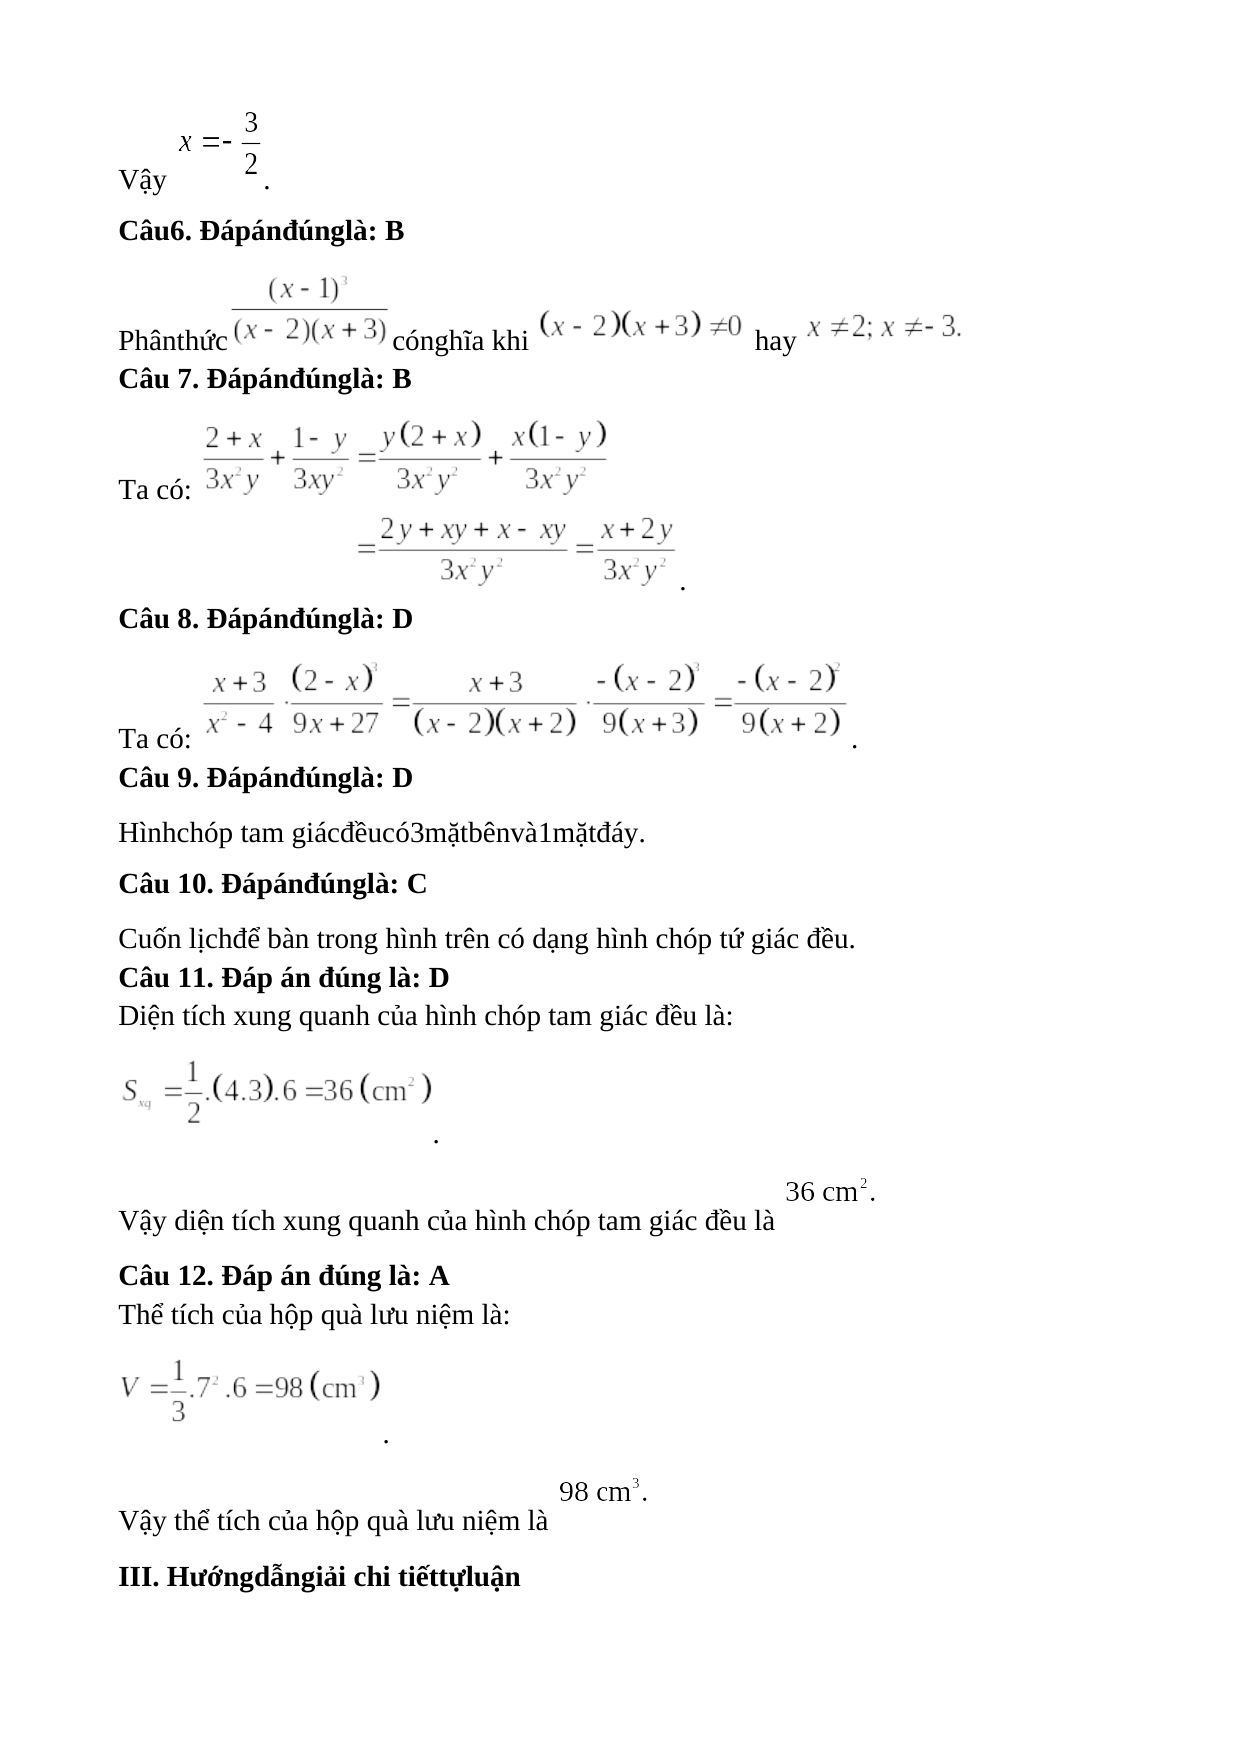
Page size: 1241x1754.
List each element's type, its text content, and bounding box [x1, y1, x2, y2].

text Câu6. Đápánđúnglà: B [118, 213, 1152, 247]
list Câu 11. Đáp án đúng là: D [118, 960, 1152, 993]
text Câu 10. Đápánđúnglà: C [118, 866, 1152, 900]
text III. Hướngdẫngiải chi tiếttựluận [118, 1559, 1152, 1592]
text . [118, 510, 1152, 596]
text Ta có: [118, 416, 1152, 505]
list Câu 12. Đáp án đúng là: A [118, 1258, 1152, 1292]
text Ta có: . [118, 657, 1152, 755]
text Hìnhchóp tam giácđềucó3mặtbênvà1mặtđáy. [118, 815, 1152, 849]
list Cuốn lịchđể bàn trong hình trên có dạng hình chóp tứ giác đều. [118, 921, 1152, 955]
text Câu 9. Đápánđúnglà: D [118, 760, 1152, 793]
text Vậy thể tích của hộp quà lưu niệm là [118, 1472, 1152, 1537]
text Vậy diện tích xung quanh của hình chóp tam giác đều là [118, 1172, 1152, 1237]
text . [118, 1352, 1152, 1450]
text Câu 8. Đápánđúnglà: D [118, 601, 1152, 635]
text Thể tích của hộp quà lưu niệm là: [118, 1297, 1152, 1331]
text Diện tích xung quanh của hình chóp tam giác đều là: [118, 998, 1152, 1032]
text Vậy . [118, 104, 1152, 196]
text Phânthứccónghĩa khi hay [118, 269, 1152, 356]
text Câu 7. Đápánđúnglà: B [118, 361, 1152, 395]
text . [118, 1054, 1152, 1150]
